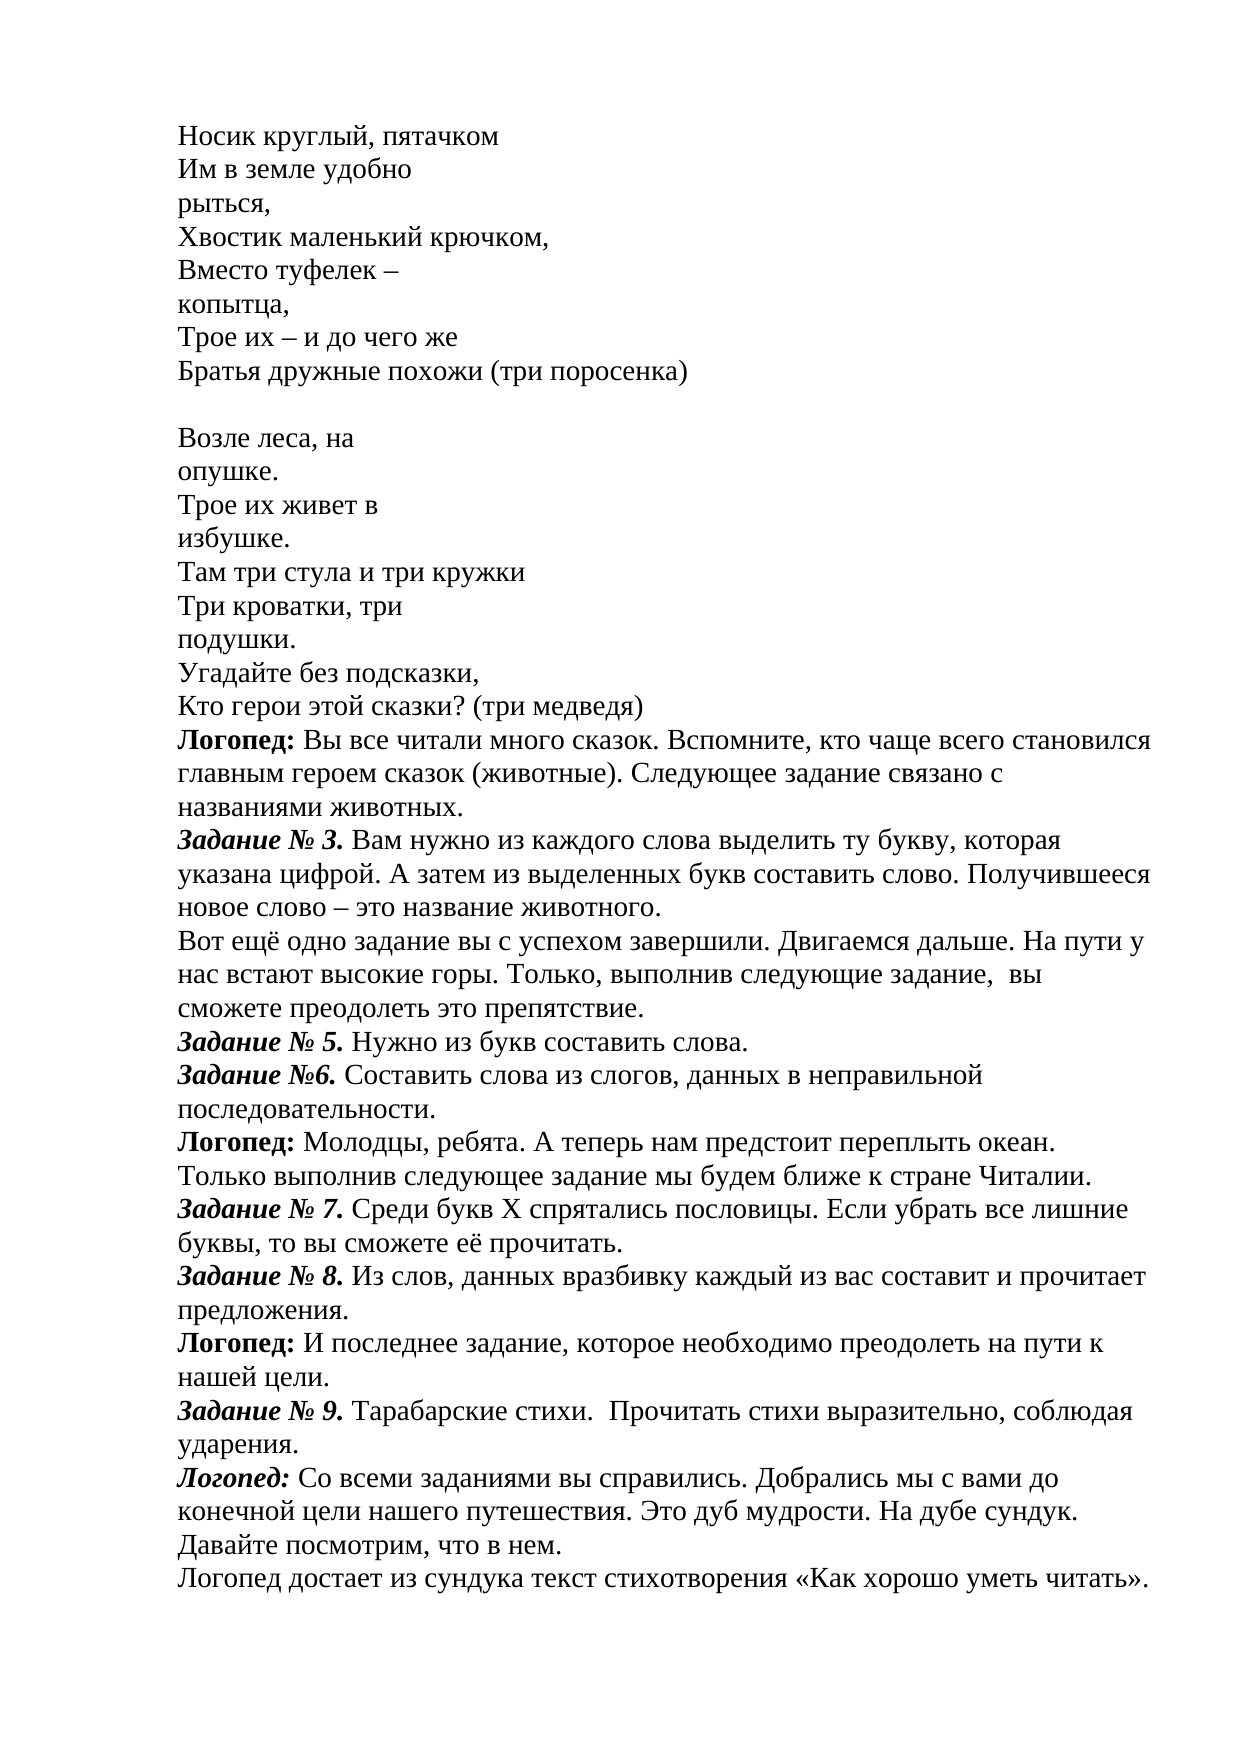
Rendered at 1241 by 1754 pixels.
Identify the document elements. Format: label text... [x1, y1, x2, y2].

text Угадайте без подсказки, [177, 655, 1152, 688]
text Задание № 9. Тарабарские стихи. Прочитать стихи выразительно, соблюдая ударения. [177, 1393, 1152, 1460]
text Задание №6. Составить слова из слогов, данных в неправильной последовательности. [177, 1057, 1152, 1124]
text Там три стула и три кружки [177, 554, 1152, 588]
text Им в земле удобно рыться, [177, 152, 1152, 219]
text Трое их – и до чего же [177, 319, 1152, 353]
text Задание № 7. Среди букв Х спрятались пословицы. Если убрать все лишние буквы, то вы сможете её прочитать. [177, 1191, 1152, 1258]
text Логопед: Вы все читали много сказок. Вспомните, кто чаще всего становился главным героем сказок (животные). Следующее задание связано с названиями животных. [177, 722, 1152, 822]
text Кто герои этой сказки? (три медведя) [177, 688, 1152, 722]
text Вместо туфелек – копытца, [177, 252, 1152, 319]
text Логопед достает из сундука текст стихотворения «Как хорошо уметь читать». [177, 1560, 1152, 1594]
text Три кроватки, три подушки. [177, 588, 1152, 655]
text Задание № 8. Из слов, данных вразбивку каждый из вас составит и прочитает предложения. [177, 1258, 1152, 1326]
text Носик круглый, пятачком [177, 118, 1152, 152]
text Логопед: Молодцы, ребята. А теперь нам предстоит переплыть океан. Только выполнив следующее задание мы будем ближе к стране Читалии. [177, 1124, 1152, 1191]
text Возле леса, на опушке. [177, 420, 1152, 487]
text Трое их живет в избушке. [177, 487, 1152, 554]
text Задание № 3. Вам нужно из каждого слова выделить ту букву, которая указана цифрой. А затем из выделенных букв составить слово. Получившееся новое слово – это название животного. [177, 822, 1152, 923]
text Братья дружные похожи (три поросенка) [177, 353, 1152, 386]
text Логопед: И последнее задание, которое необходимо преодолеть на пути к нашей цели. [177, 1326, 1152, 1393]
text Вот ещё одно задание вы с успехом завершили. Двигаемся дальше. На пути у нас встают высокие горы. Только, выполнив следующие задание, вы сможете преодолеть это препятствие. [177, 923, 1152, 1024]
text Логопед: Со всеми заданиями вы справились. Добрались мы с вами до конечной цели нашего путешествия. Это дуб мудрости. На дубе сундук. Давайте посмотрим, что в нем. [177, 1460, 1152, 1560]
text Задание № 5. Нужно из букв составить слова. [177, 1024, 1152, 1057]
text Хвостик маленький крючком, [177, 219, 1152, 252]
